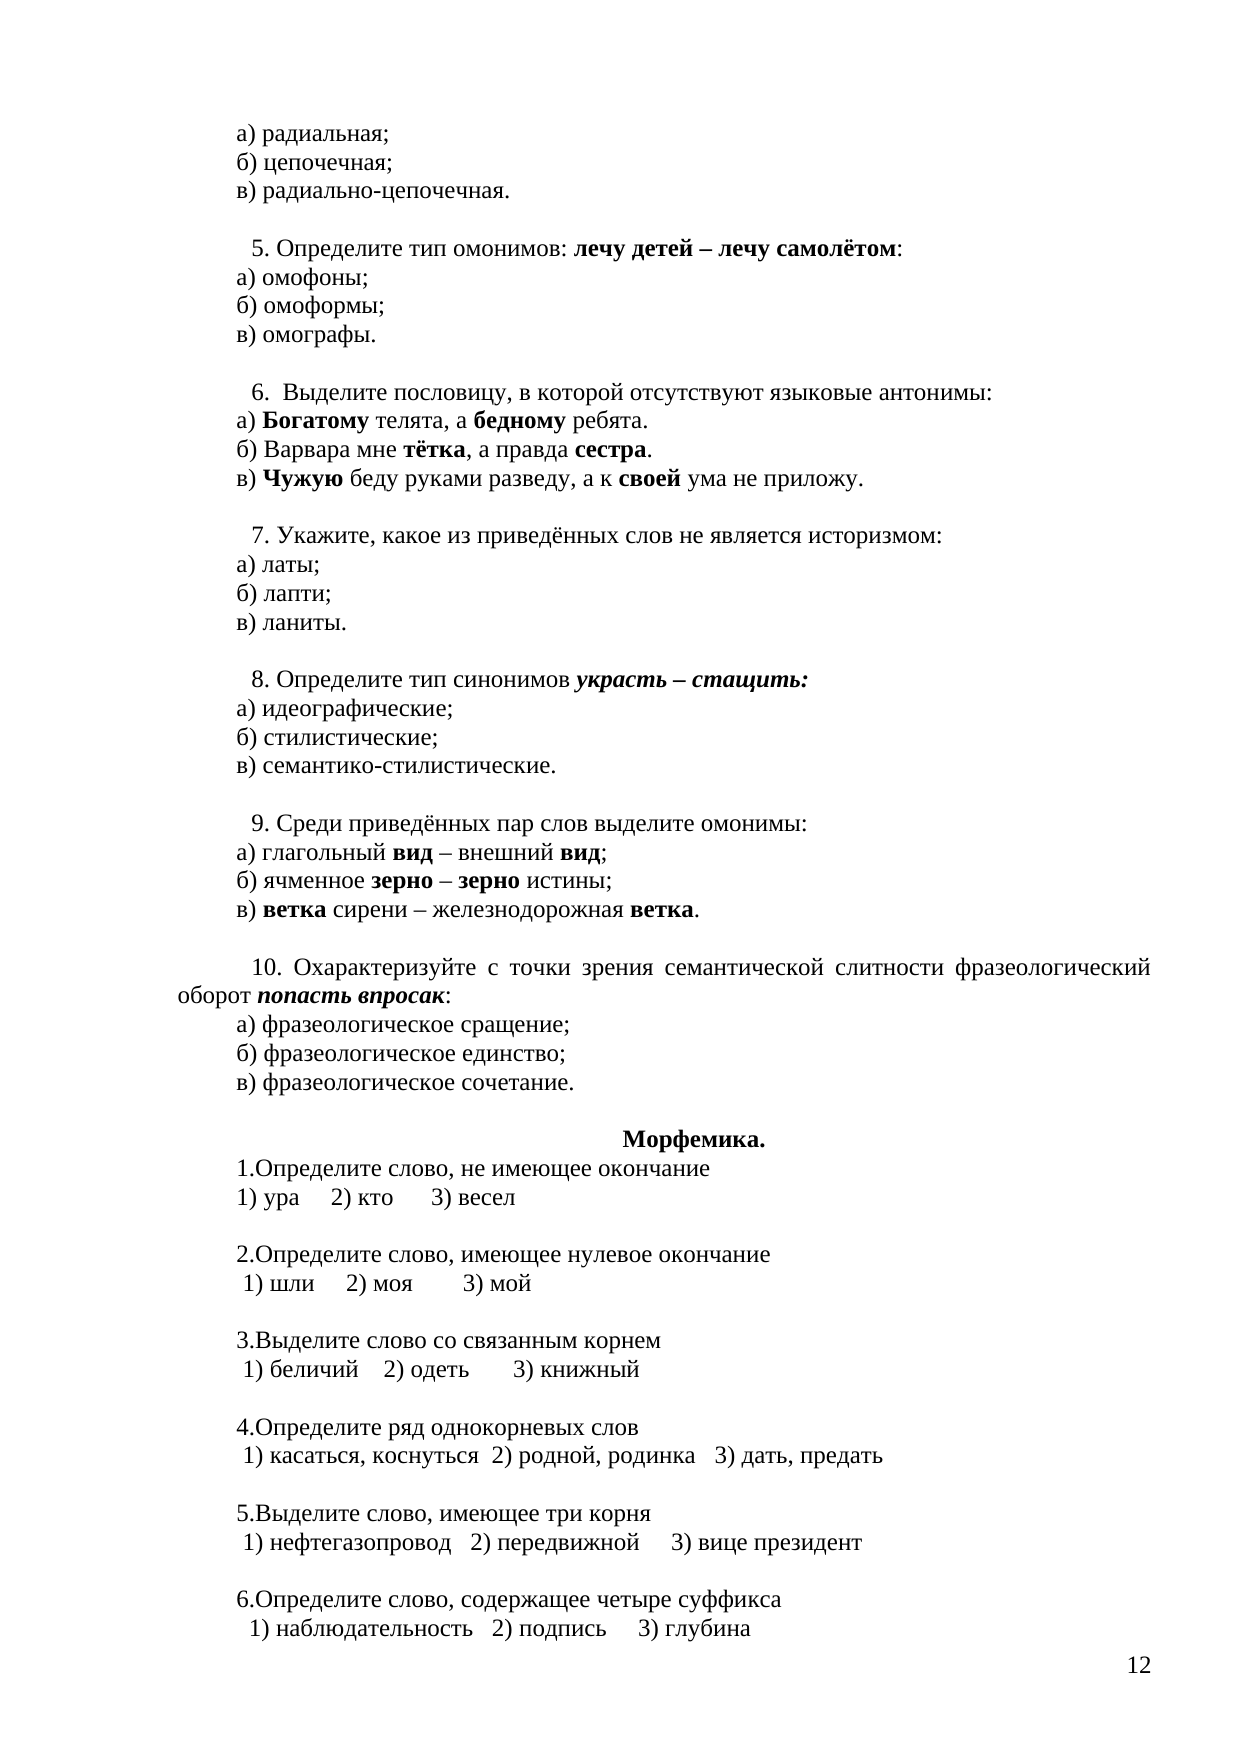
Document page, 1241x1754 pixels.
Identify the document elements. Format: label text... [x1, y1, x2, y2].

text а) Богатому телята, а бедному ребята. [177, 406, 1152, 434]
text 3.Выделите слово со связанным корнем [177, 1326, 1152, 1354]
text 8. Определите тип синонимов украсть – стащить: [177, 664, 1152, 693]
text б) лапти; [177, 578, 1152, 607]
text 9. Среди приведённых пар слов выделите омонимы: [177, 808, 1152, 837]
text 1) беличий 2) одеть 3) книжный [177, 1354, 1152, 1383]
text а) фразеологическое сращение; [177, 1009, 1152, 1038]
text 1) ура 2) кто 3) весел [177, 1182, 1152, 1211]
text б) омоформы; [177, 291, 1152, 319]
text в) ланиты. [177, 607, 1152, 636]
text 6. Выделите пословицу, в которой отсутствуют языковые антонимы: [177, 377, 1152, 406]
text Морфемика. [177, 1124, 1152, 1153]
text 5.Выделите слово, имеющее три корня [177, 1498, 1152, 1527]
text б) Варвара мне тётка, а правда сестра. [177, 434, 1152, 463]
text в) семантико-стилистические. [177, 751, 1152, 779]
text а) латы; [177, 549, 1152, 578]
text 1) нефтегазопровод 2) передвижной 3) вице президент [177, 1527, 1152, 1556]
text б) фразеологическое единство; [177, 1038, 1152, 1067]
text б) стилистические; [177, 722, 1152, 751]
text 6.Определите слово, содержащее четыре суффикса [177, 1584, 1152, 1613]
text 1) шли 2) моя 3) мой [177, 1268, 1152, 1297]
text 1.Определите слово, не имеющее окончание [177, 1153, 1152, 1182]
text в) ветка сирени – железнодорожная ветка. [177, 894, 1152, 923]
text а) омофоны; [177, 262, 1152, 291]
text 1) касаться, коснуться 2) родной, родинка 3) дать, предать [177, 1441, 1152, 1469]
text 2.Определите слово, имеющее нулевое окончание [177, 1239, 1152, 1268]
text 4.Определите ряд однокорневых слов [177, 1412, 1152, 1441]
text в) омографы. [177, 319, 1152, 348]
text в) Чужую беду руками разведу, а к своей ума не приложу. [177, 463, 1152, 492]
text а) глагольный вид – внешний вид; [177, 837, 1152, 866]
text 1) наблюдательность 2) подпись 3) глубина [177, 1613, 1152, 1642]
text б) ячменное зерно – зерно истины; [177, 866, 1152, 894]
text в) радиально-цепочечная. [177, 176, 1152, 204]
text а) идеографические; [177, 693, 1152, 722]
text в) фразеологическое сочетание. [177, 1067, 1152, 1096]
text 5. Определите тип омонимов: лечу детей – лечу самолётом: [177, 233, 1152, 262]
text б) цепочечная; [177, 147, 1152, 176]
text а) радиальная; [177, 118, 1152, 147]
text 10. Охарактеризуйте с точки зрения семантической слитности фразеологический оборот попасть впросак: [177, 952, 1152, 1009]
text 7. Укажите, какое из приведённых слов не является историзмом: [177, 521, 1152, 549]
